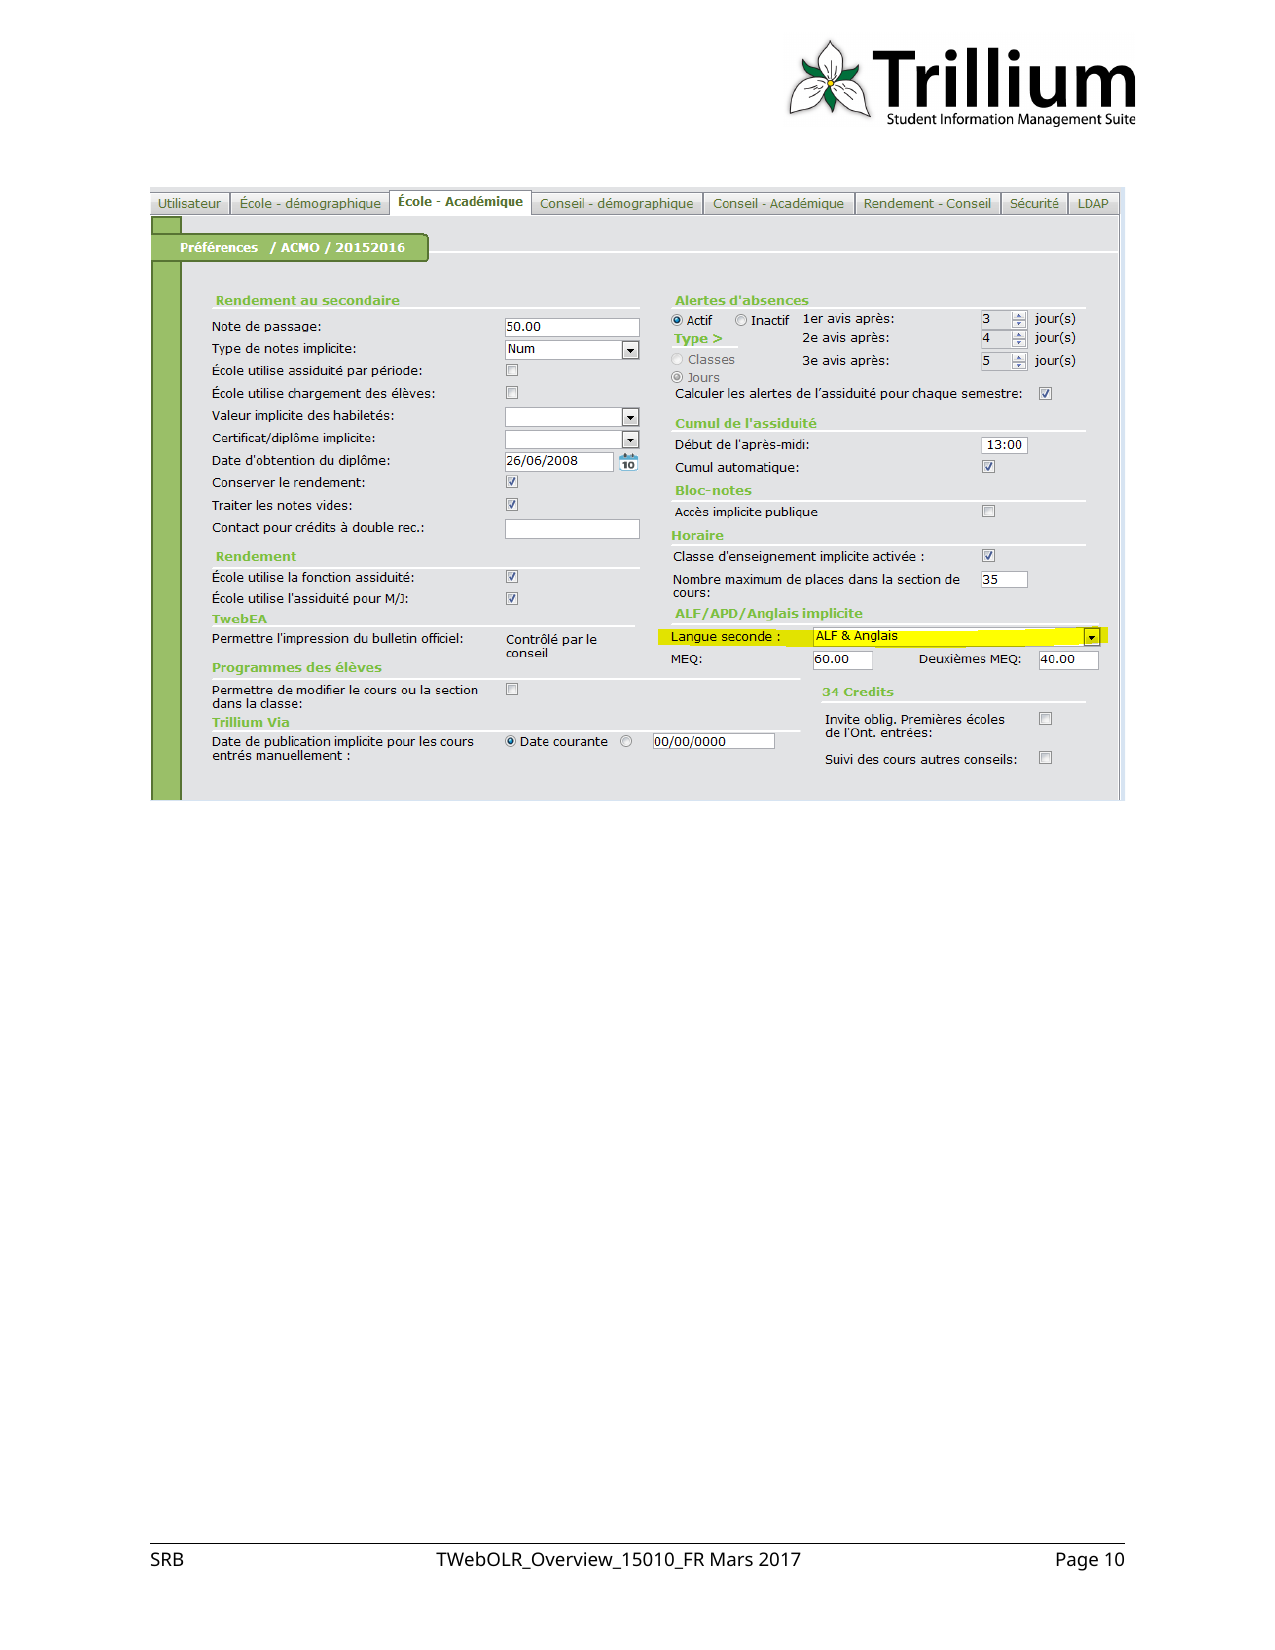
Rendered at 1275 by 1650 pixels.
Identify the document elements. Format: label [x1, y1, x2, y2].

picture [782, 32, 1135, 127]
picture [150, 187, 1125, 801]
